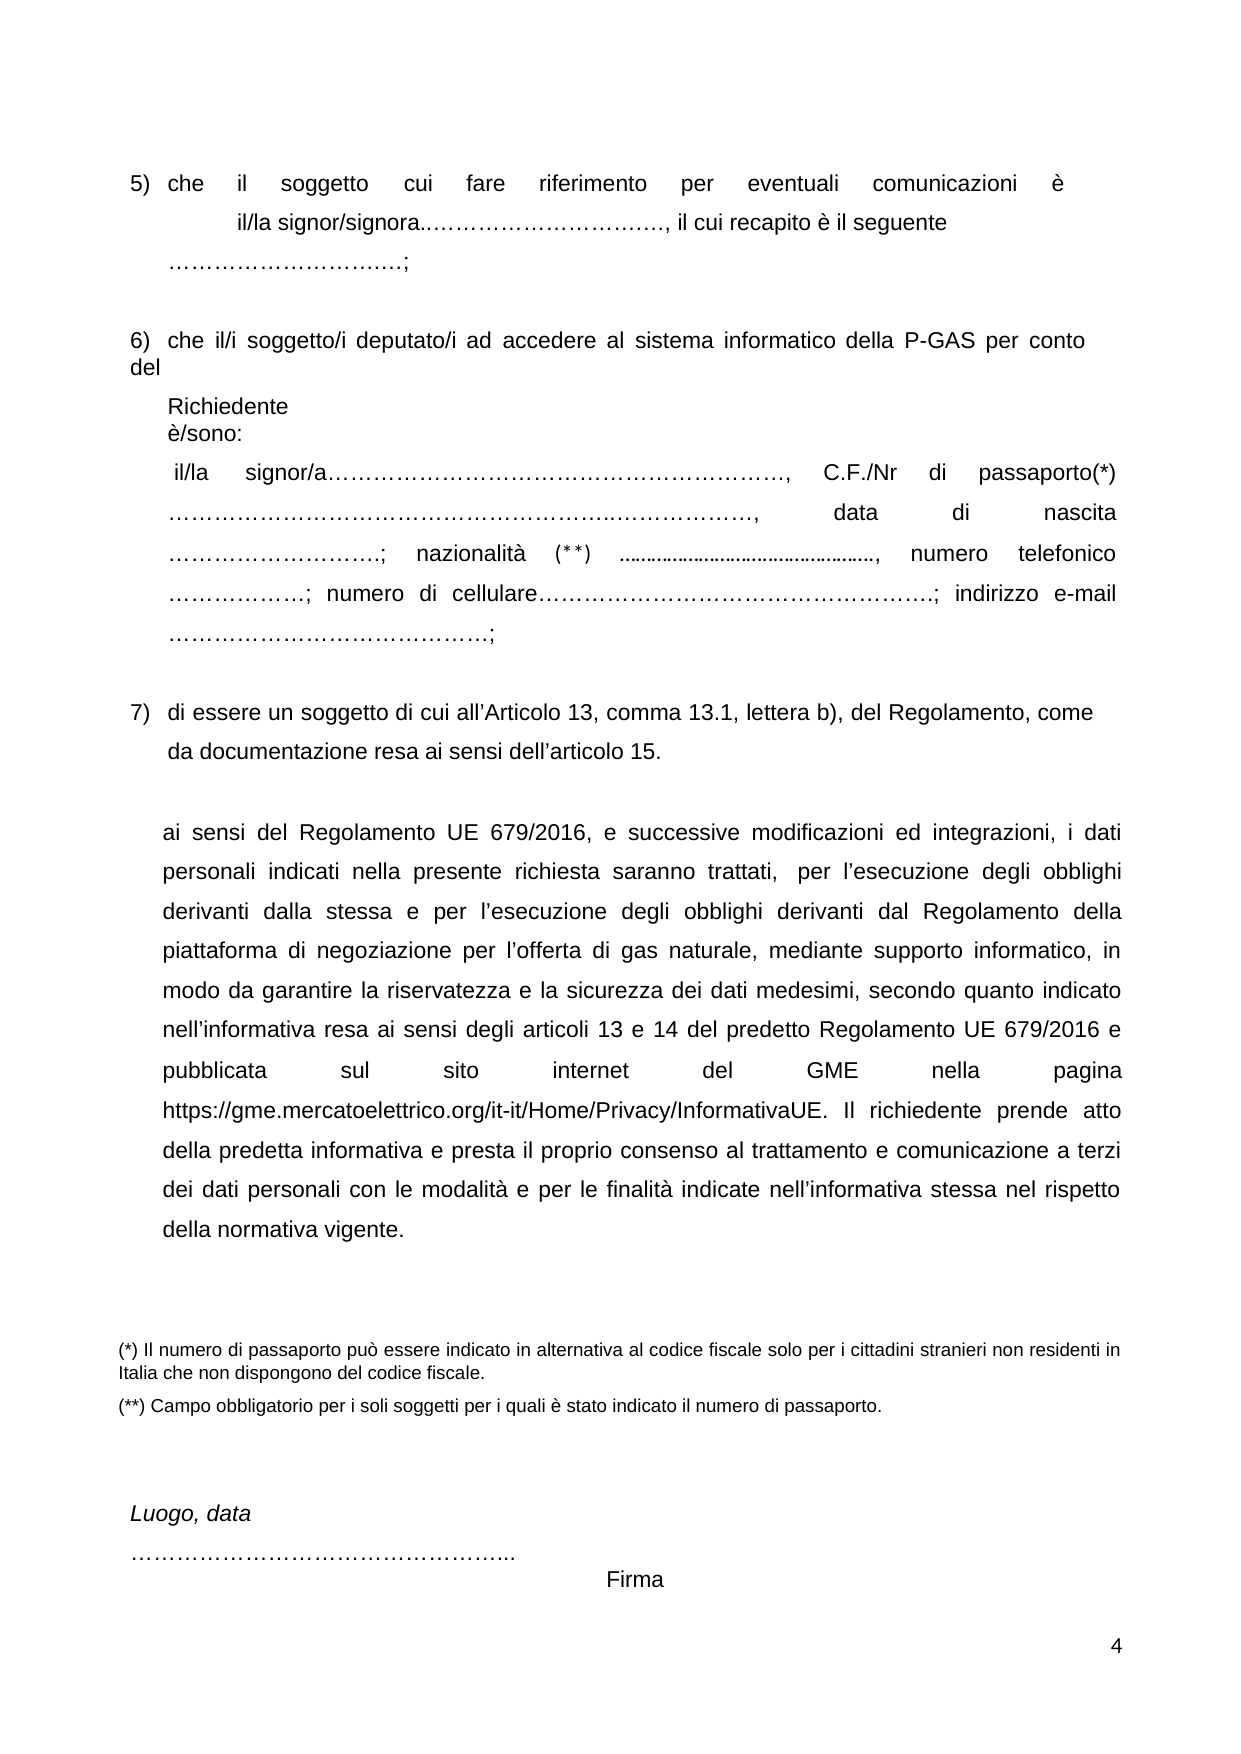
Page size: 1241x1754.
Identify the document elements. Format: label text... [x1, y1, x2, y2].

text il/la signor/a……………………………………………………, C.F./Nr di passaporto(*) …………………………………………………..………………, data di nascita ……………………….; nazionalità (**) ………………………..………………., numero telefonico ………………; numero di cellulare…………………………………………….; indirizzo e-mail ……………………………………; [167, 459, 1116, 646]
text 7) di essere un soggetto di cui all’Articolo 13, comma 13.1, lettera b), del Regolamento, come da documentazione resa ai sensi dell’articolo 15. [130, 699, 1116, 764]
text (*) Il numero di passaporto può essere indicato in alternativa al codice fiscale solo per i cittadini stranieri non residenti in Italia che non dispongono del codice fiscale. [118, 1339, 1122, 1383]
text ai sensi del Regolamento UE 679/2016, e successive modificazioni ed integrazioni, i dati personali indicati nella presente richiesta saranno trattati, per l’esecuzione degli obblighi derivanti dalla stessa e per l’esecuzione degli obblighi derivanti dal Regolamento della piattaforma di negoziazione per l’offerta di gas naturale, mediante supporto informatico, in modo da garantire la riservatezza e la sicurezza dei dati medesimi, secondo quanto indicato nell’informativa resa ai sensi degli articoli 13 e 14 del predetto Regolamento UE 679/2016 e pubblicata sul sito internet del GME nella pagina https://gme.mercatoelettrico.org/it-it/Home/Privacy/InformativaUE. Il richiedente prende atto della predetta informativa e presta il proprio consenso al trattamento e comunicazione a terzi dei dati personali con le modalità e per le finalità indicate nell’informativa stessa nel rispetto della normativa vigente. [162, 819, 1122, 1242]
text 6) che il/i soggetto/i deputato/i ad accedere al sistema informatico della P-GAS per conto del [130, 327, 1124, 380]
text 5) che il soggetto cui fare riferimento per eventuali comunicazioni è il/la signor/signora..……………………….…, il cui recapito è il seguente ……………………….…; [130, 170, 1117, 275]
text Richiedente è/sono: [167, 393, 352, 446]
text Luogo, data [130, 1500, 1124, 1526]
text Firma [591, 1566, 679, 1592]
text …………………………………………... [130, 1539, 1124, 1566]
text (**) Campo obbligatorio per i soli soggetti per i quali è stato indicato il numero di passaporto. [118, 1396, 1122, 1416]
